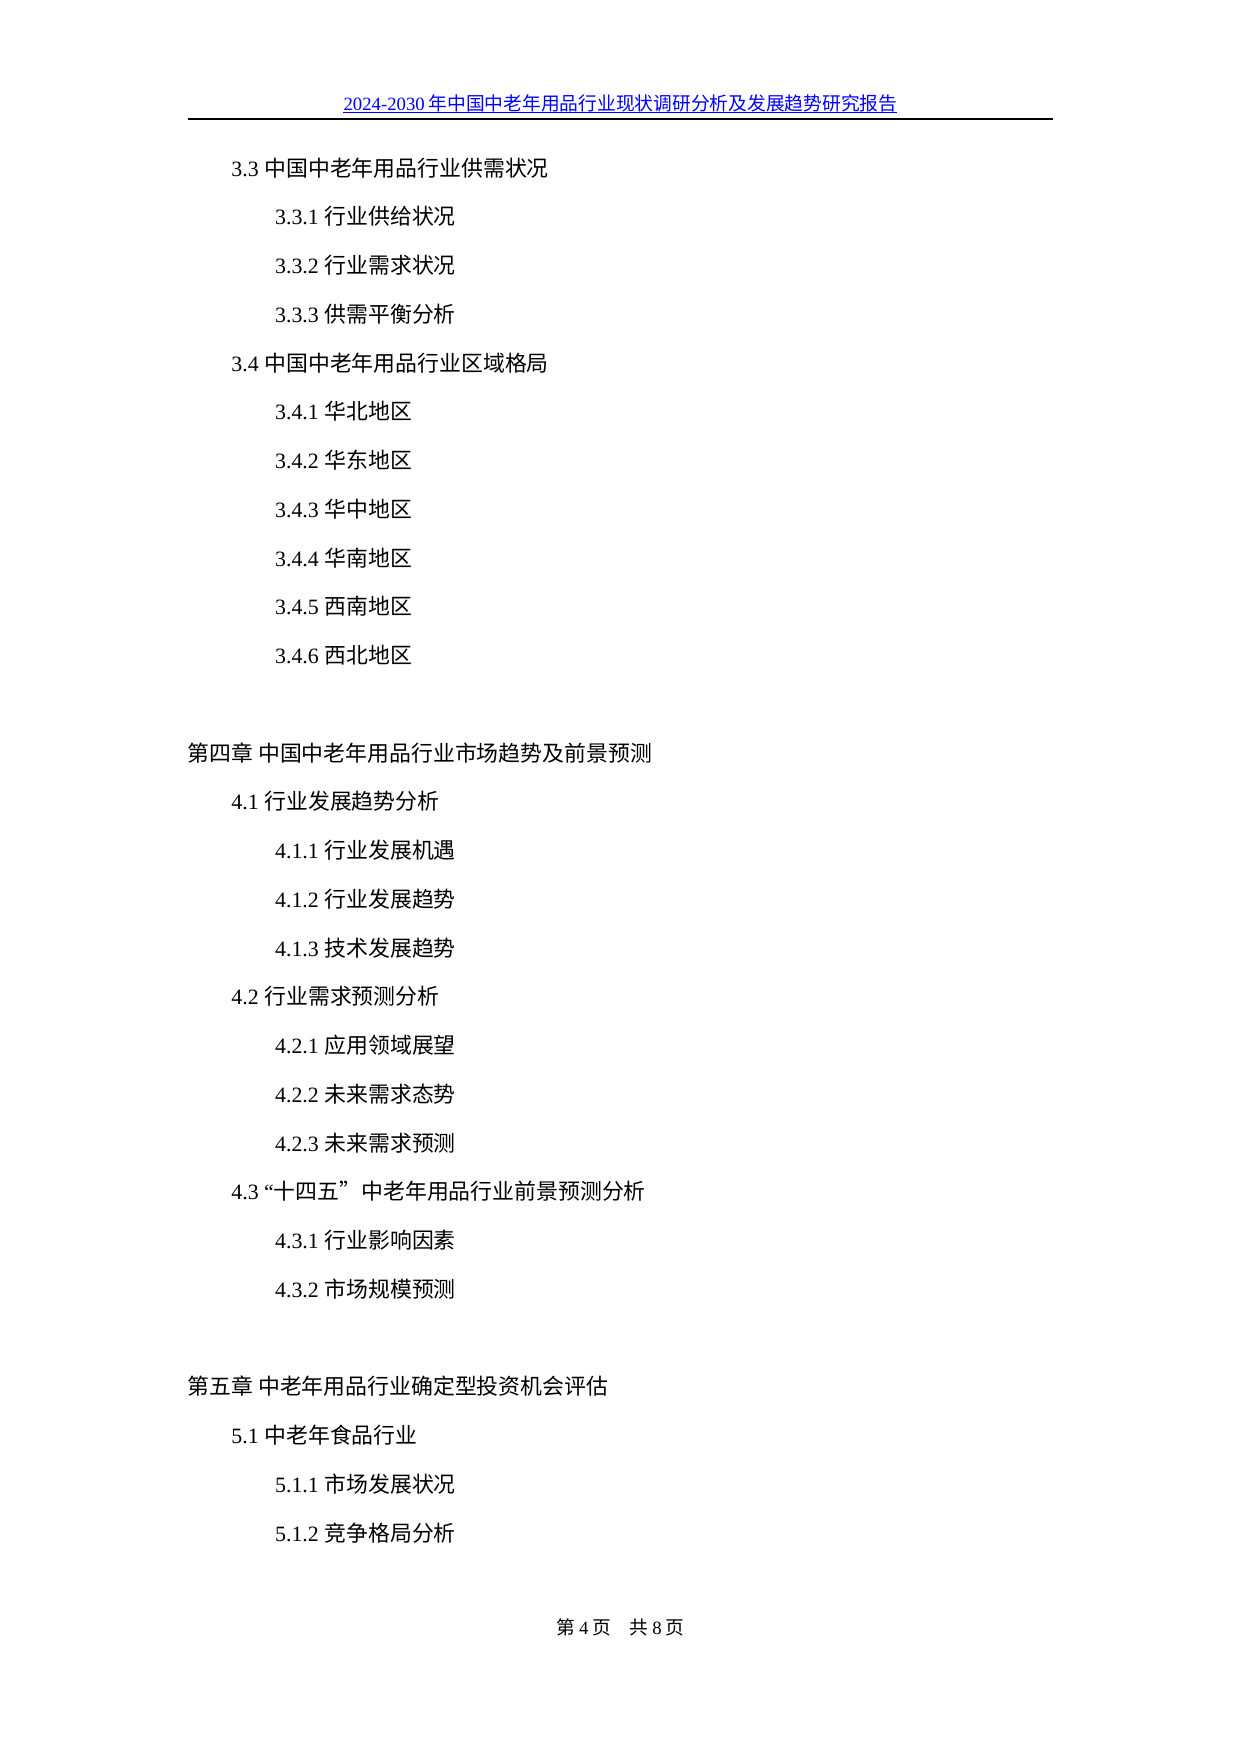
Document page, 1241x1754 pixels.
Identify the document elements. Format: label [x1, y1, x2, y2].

text [187, 150, 1053, 1548]
